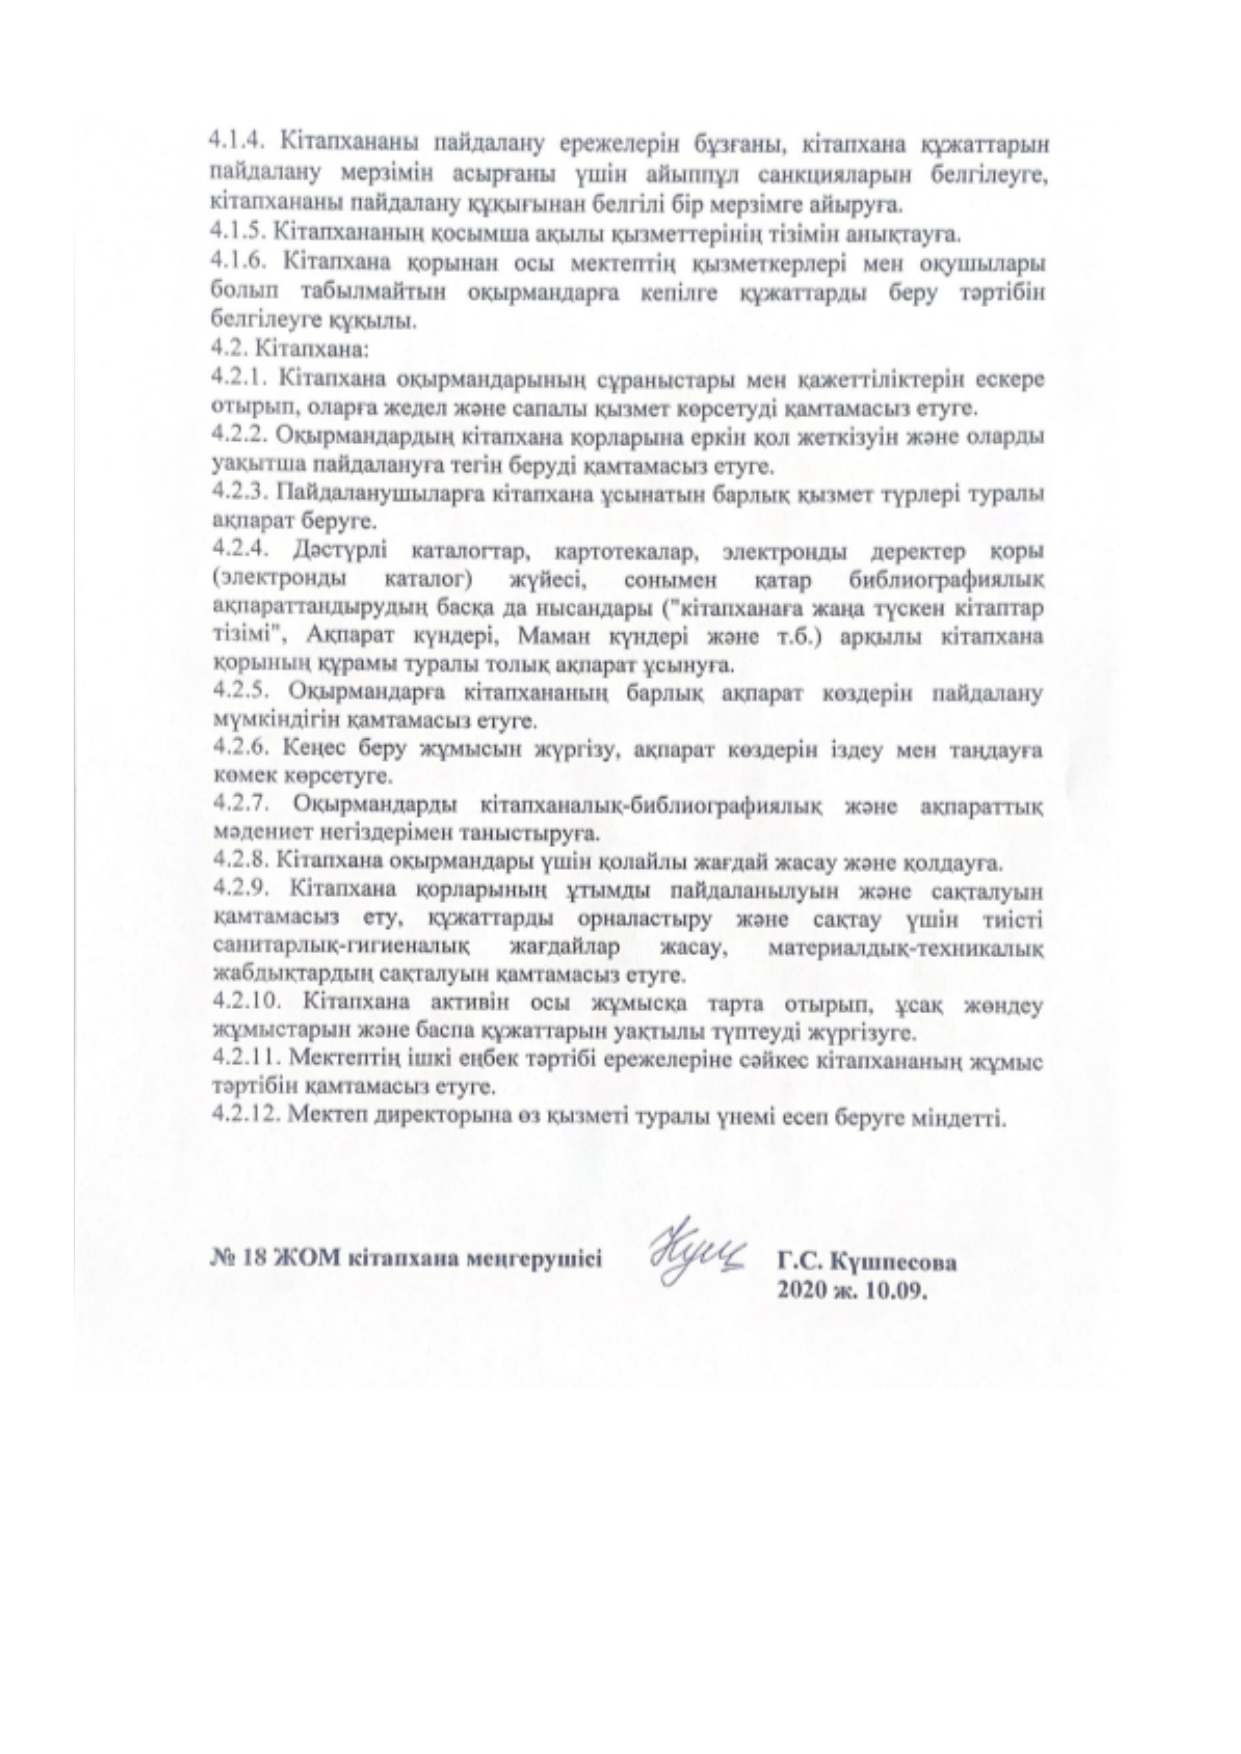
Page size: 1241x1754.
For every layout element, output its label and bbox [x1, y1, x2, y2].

picture [73, 118, 1206, 1389]
